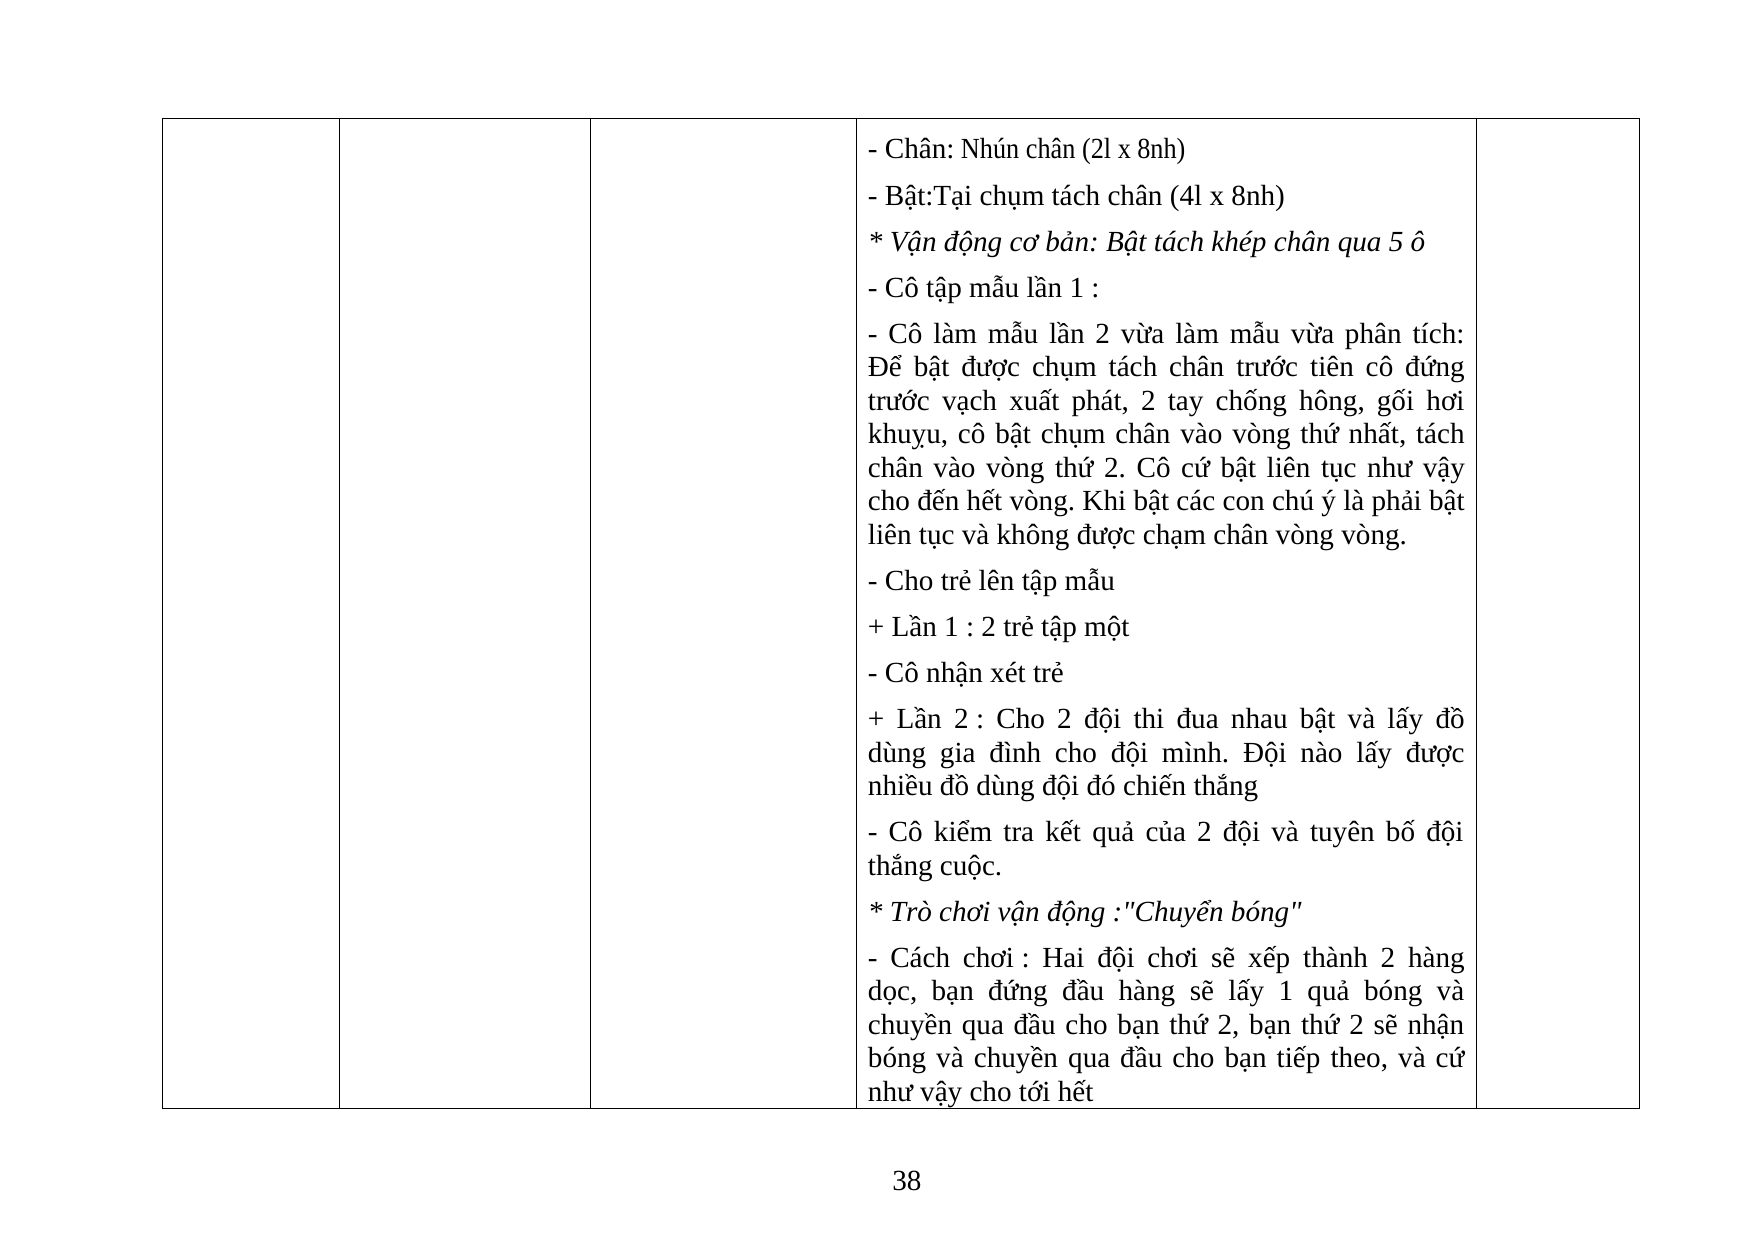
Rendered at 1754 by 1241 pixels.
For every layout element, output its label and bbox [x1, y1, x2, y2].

table_cell [340, 119, 590, 1108]
table_cell [163, 119, 339, 1108]
table_cell [857, 119, 1476, 1108]
table_cell [591, 119, 856, 1108]
table_cell [1477, 119, 1639, 1108]
